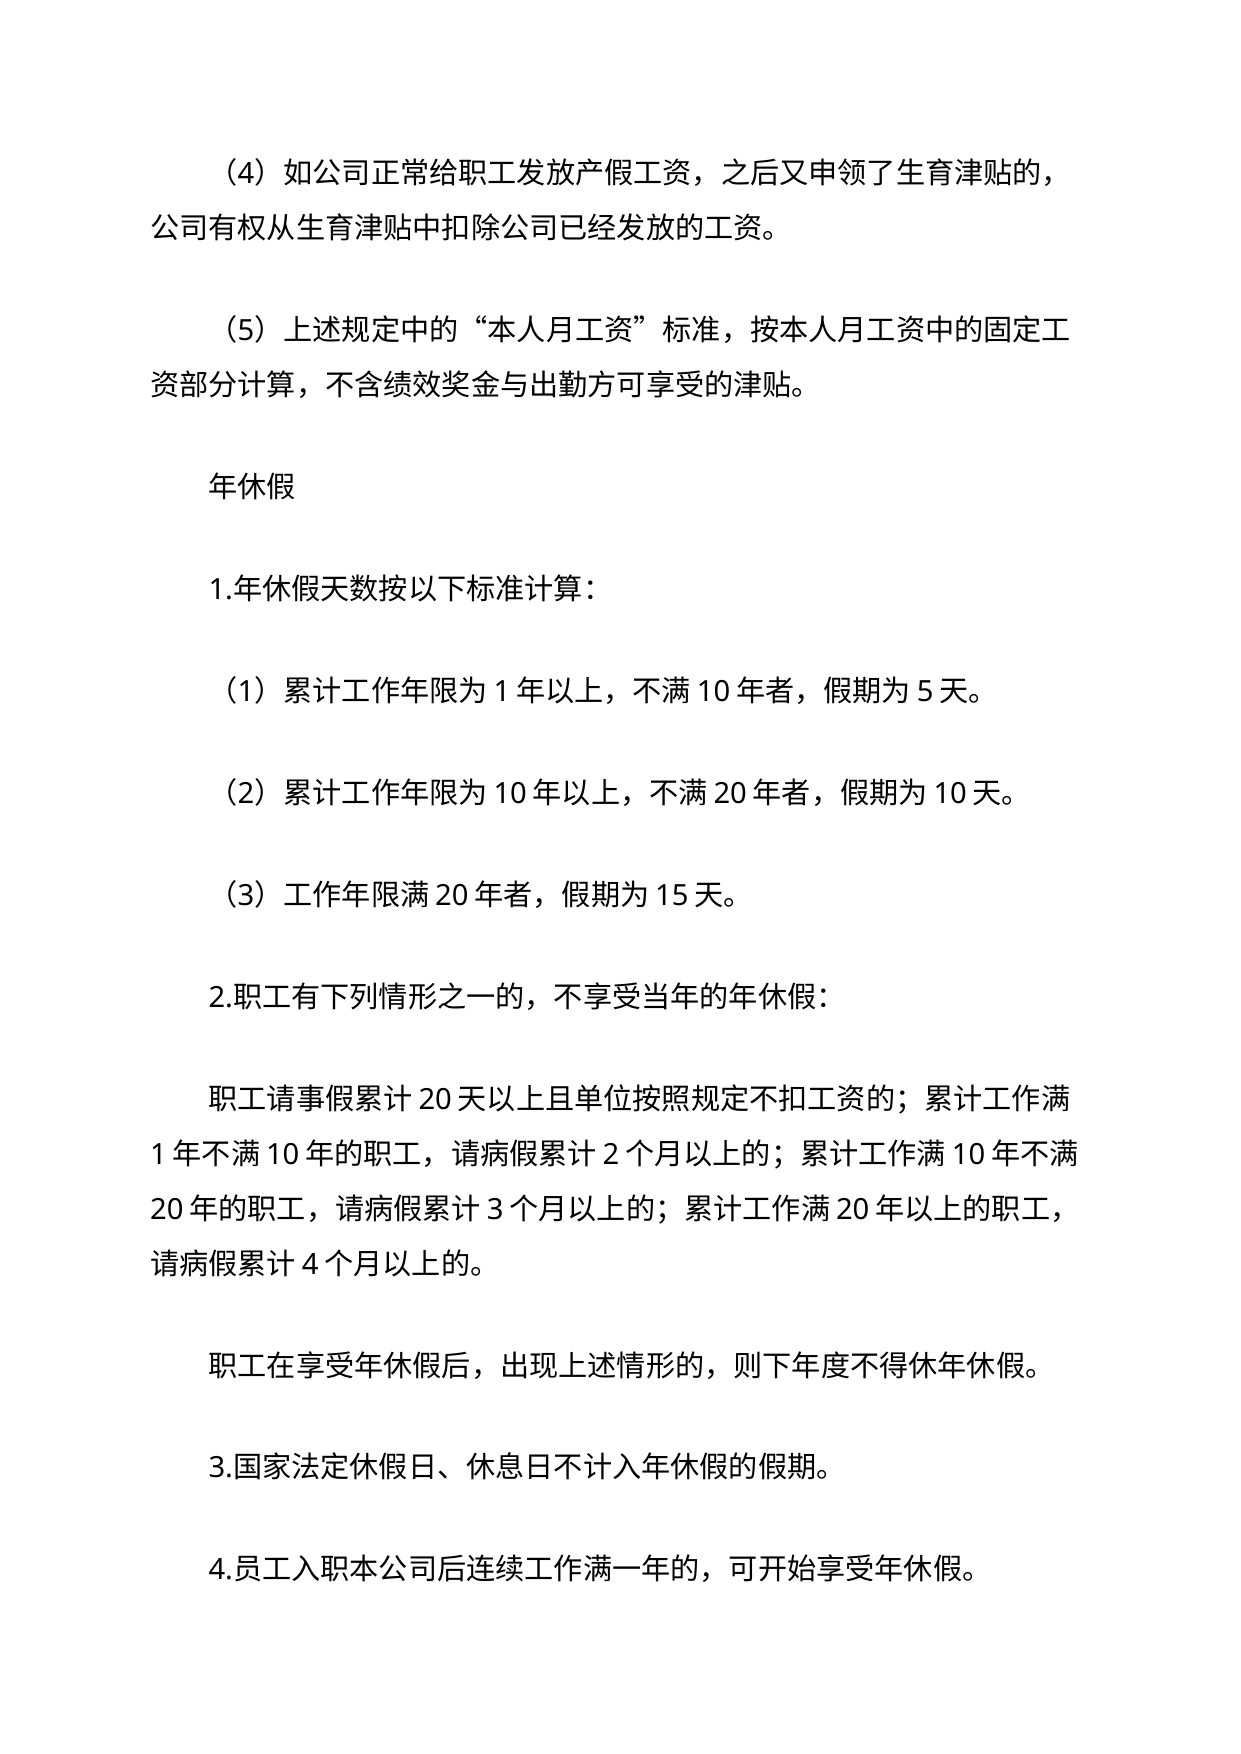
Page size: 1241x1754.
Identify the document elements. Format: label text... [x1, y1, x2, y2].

text 职工请事假累计20天以上且单位按照规定不扣工资的；累计工作满1年不满10年的职工，请病假累计2个月以上的；累计工作满10年不满20年的职工，请病假累计3个月以上的；累计工作满20年以上的职工，请病假累计4个月以上的。 [150, 1075, 1090, 1283]
text （1）累计工作年限为1年以上，不满10年者，假期为5天。 [150, 667, 1090, 710]
text （4）如公司正常给职工发放产假工资，之后又申领了生育津贴的，公司有权从生育津贴中扣除公司已经发放的工资。 [150, 150, 1090, 247]
text （5）上述规定中的“本人月工资”标准，按本人月工资中的固定工资部分计算，不含绩效奖金与出勤方可享受的津贴。 [150, 307, 1090, 404]
text （3）工作年限满20年者，假期为15天。 [150, 871, 1090, 914]
text （2）累计工作年限为10年以上，不满20年者，假期为10天。 [150, 769, 1090, 812]
text 职工在享受年休假后，出现上述情形的，则下年度不得休年休假。 [150, 1342, 1090, 1384]
text 2.职工有下列情形之一的，不享受当年的年休假： [150, 973, 1090, 1016]
text 4.员工入职本公司后连续工作满一年的，可开始享受年休假。 [150, 1546, 1090, 1588]
text 1.年休假天数按以下标准计算： [150, 565, 1090, 608]
text 3.国家法定休假日、休息日不计入年休假的假期。 [150, 1444, 1090, 1486]
text 年休假 [150, 463, 1090, 506]
